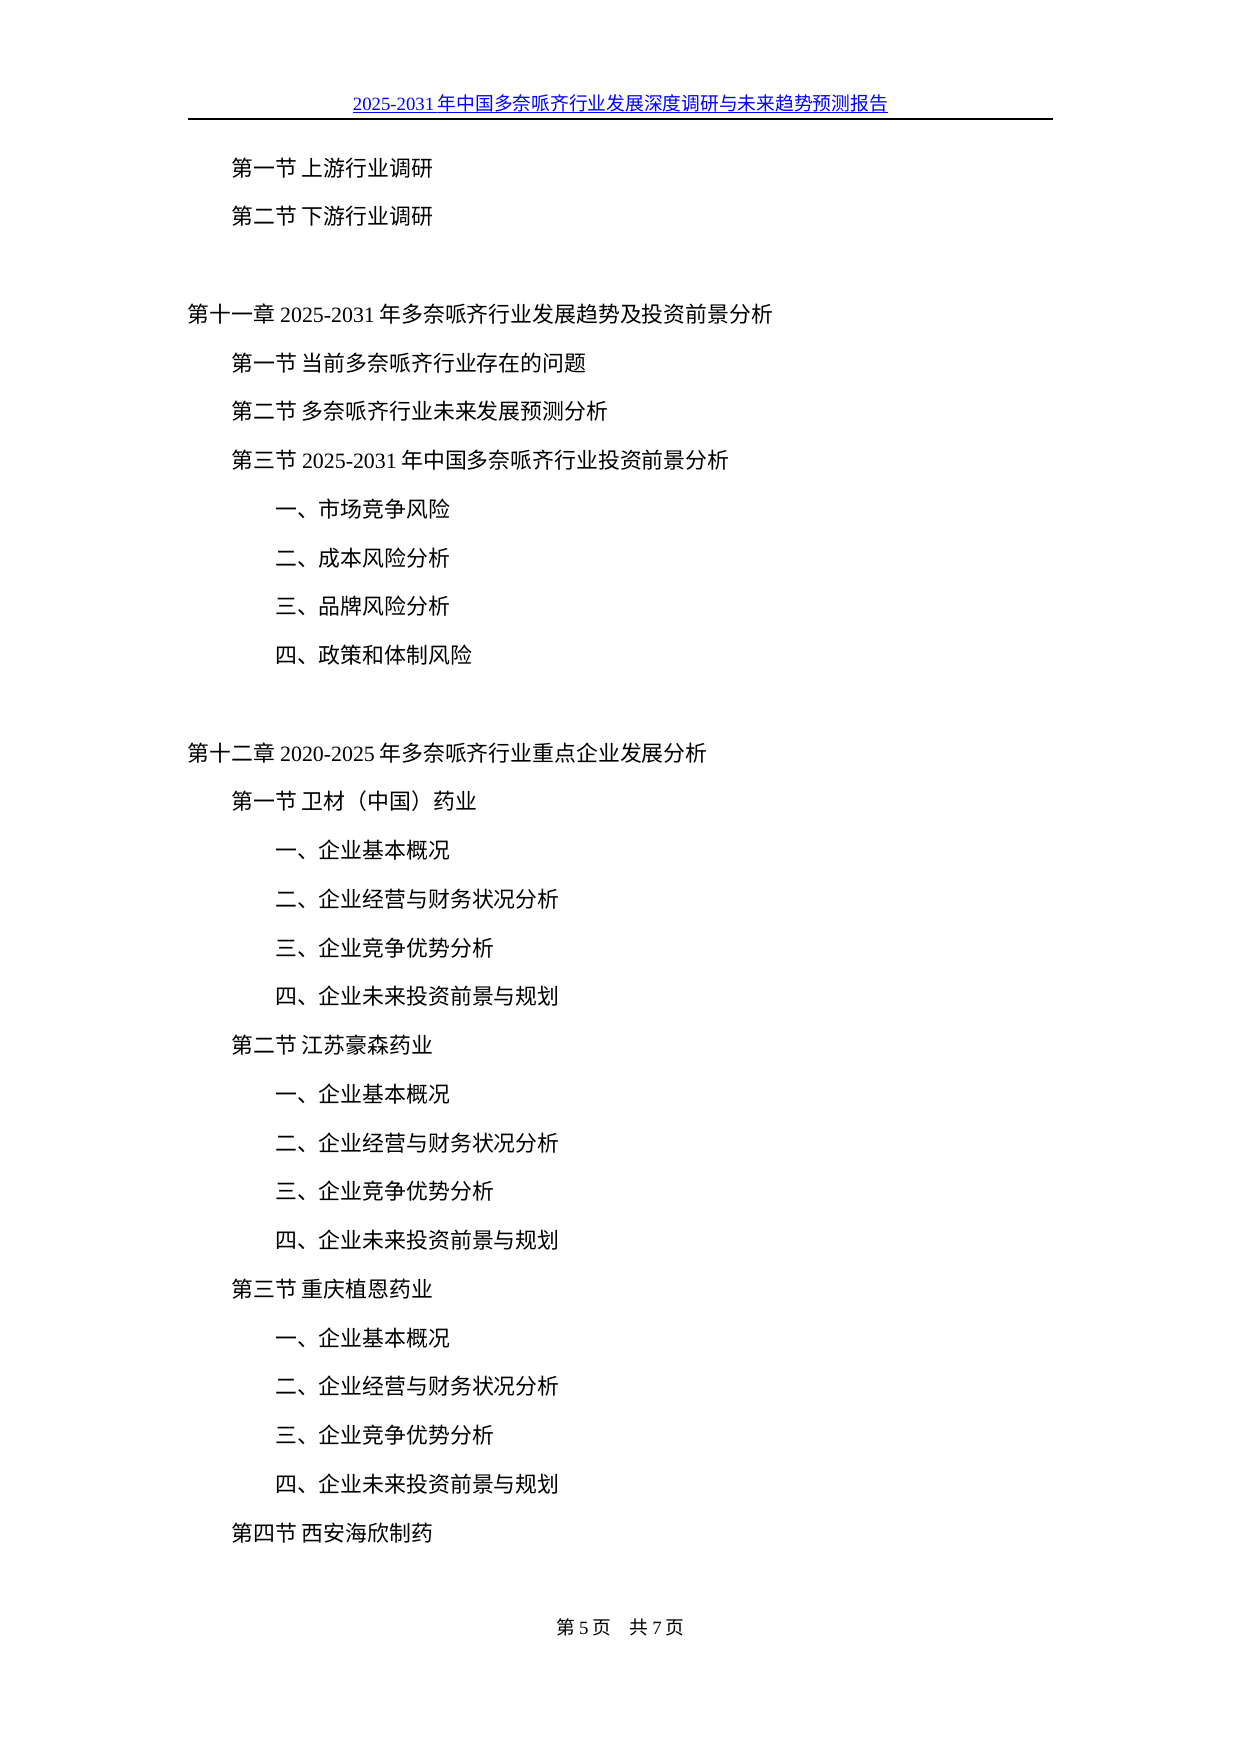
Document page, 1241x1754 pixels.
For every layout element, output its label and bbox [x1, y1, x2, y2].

text [187, 150, 1053, 1548]
